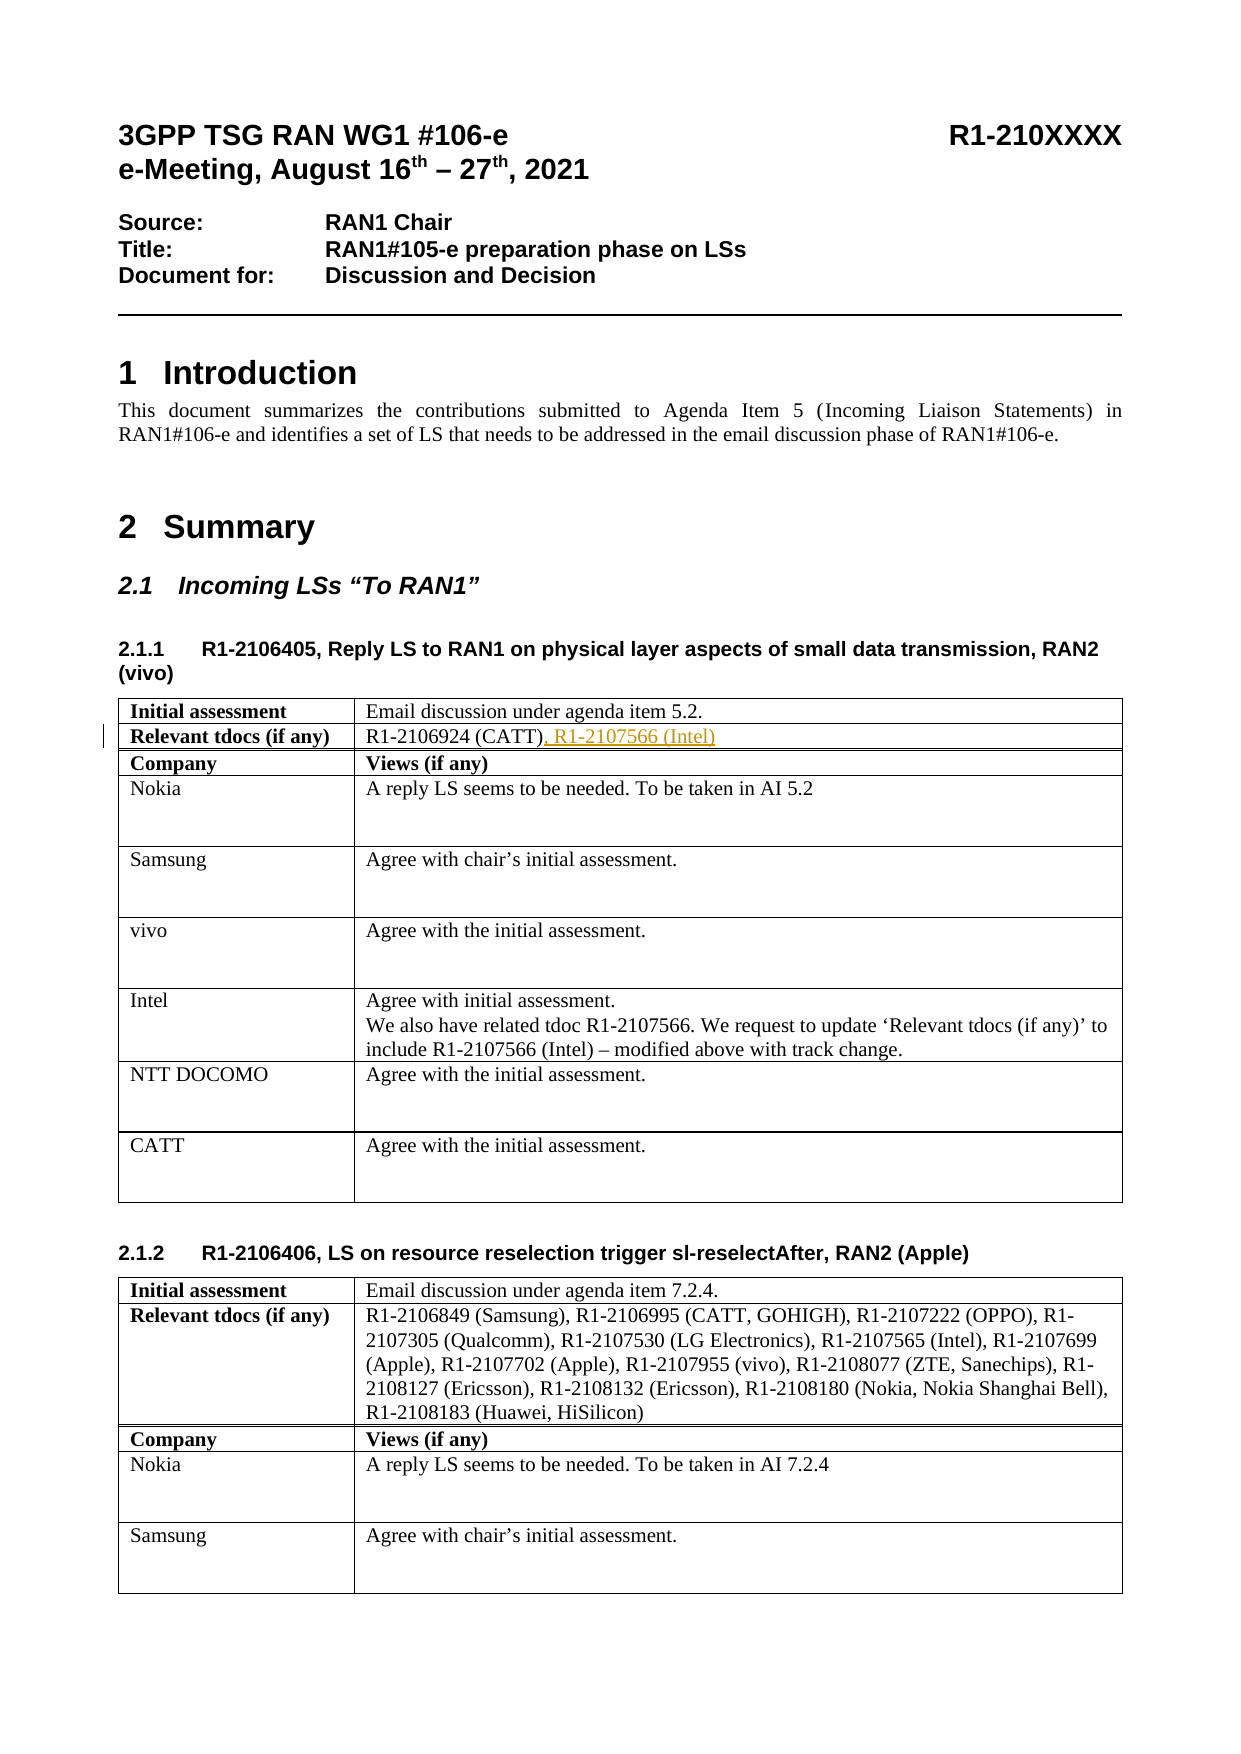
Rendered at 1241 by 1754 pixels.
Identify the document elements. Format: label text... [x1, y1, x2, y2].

table_header Initial assessment [119, 1278, 354, 1302]
table_cell R1-2106849 (Samsung), R1-2106995 (CATT, GOHIGH), R1-2107222 (OPPO), R1-2107305 (Qualcomm), R1-2107530 (LG Electronics), R1-2107565 (Intel), R1-2107699 (Apple), R1-2107702 (Apple), R1-2107955 (vivo), R1-2108077 (ZTE, Sanechips), R1-2108127 (Ericsson), R1-2108132 (Ericsson), R1-2108180 (Nokia, Nokia Shanghai Bell), R1-2108183 (Huawei, HiSilicon) [355, 1304, 1122, 1424]
table_cell Samsung [119, 847, 354, 917]
table_cell Nokia [119, 1452, 354, 1522]
table_cell vivo [119, 918, 354, 987]
table_header Email discussion under agenda item 5.2. [355, 699, 1122, 723]
table_cell A reply LS seems to be needed. To be taken in AI 7.2.4 [355, 1452, 1122, 1522]
subtitle Introduction [118, 353, 1122, 391]
table_cell Company [119, 751, 354, 775]
table_cell A reply LS seems to be needed. To be taken in AI 5.2 [355, 776, 1122, 846]
text Source: RAN1 Chair [118, 209, 1122, 236]
subtitle Summary [118, 507, 1122, 546]
table_cell Company [119, 1427, 354, 1451]
table_header Email discussion under agenda item 7.2.4. [355, 1278, 1122, 1302]
text Document for: Discussion and Decision [118, 262, 1122, 288]
text e-Meeting, August 16th – 27th, 2021 [118, 152, 1122, 185]
table_cell Relevant tdocs (if any) [119, 1304, 354, 1424]
subtitle R1-2106406, LS on resource reselection trigger sl-reselectAfter, RAN2 (Apple) [118, 1241, 1122, 1265]
table_cell CATT [119, 1133, 354, 1202]
table_cell Relevant tdocs (if any) [119, 724, 354, 748]
subtitle Incoming LSs “To RAN1” [118, 571, 1122, 599]
table_cell Agree with chair’s initial assessment. [355, 847, 1122, 917]
table_cell Agree with the initial assessment. [355, 1062, 1122, 1131]
text Title: RAN1#105-e preparation phase on LSs [118, 236, 1122, 262]
text This document summarizes the contributions submitted to Agenda Item 5 (Incoming Liaison Statements) in RAN1#106-e and identifies a set of LS that needs to be addressed in the email discussion phase of RAN1#106-e. [118, 398, 1122, 446]
table_cell Nokia [119, 776, 354, 846]
table_cell Agree with initial assessment. We also have related tdoc R1-2107566. We request to update ‘Relevant tdocs (if any)’ to include R1-2107566 (Intel) – modified above with track change. [355, 989, 1122, 1061]
table_cell Views (if any) [355, 1427, 1122, 1451]
table_cell Agree with the initial assessment. [355, 918, 1122, 987]
table_cell Intel [119, 989, 354, 1061]
table_cell Views (if any) [355, 751, 1122, 775]
table_cell Samsung [119, 1523, 354, 1593]
table_cell Agree with the initial assessment. [355, 1133, 1122, 1202]
table_cell NTT DOCOMO [119, 1062, 354, 1131]
subtitle R1-2106405, Reply LS to RAN1 on physical layer aspects of small data transmission, RAN2 (vivo) [118, 637, 1122, 685]
table_cell Agree with chair’s initial assessment. [355, 1523, 1122, 1593]
text 3GPP TSG RAN WG1 #106-e R1-210XXXX [118, 118, 1122, 152]
table_cell R1-2106924 (CATT) [355, 724, 1122, 748]
table_header Initial assessment [119, 699, 354, 723]
